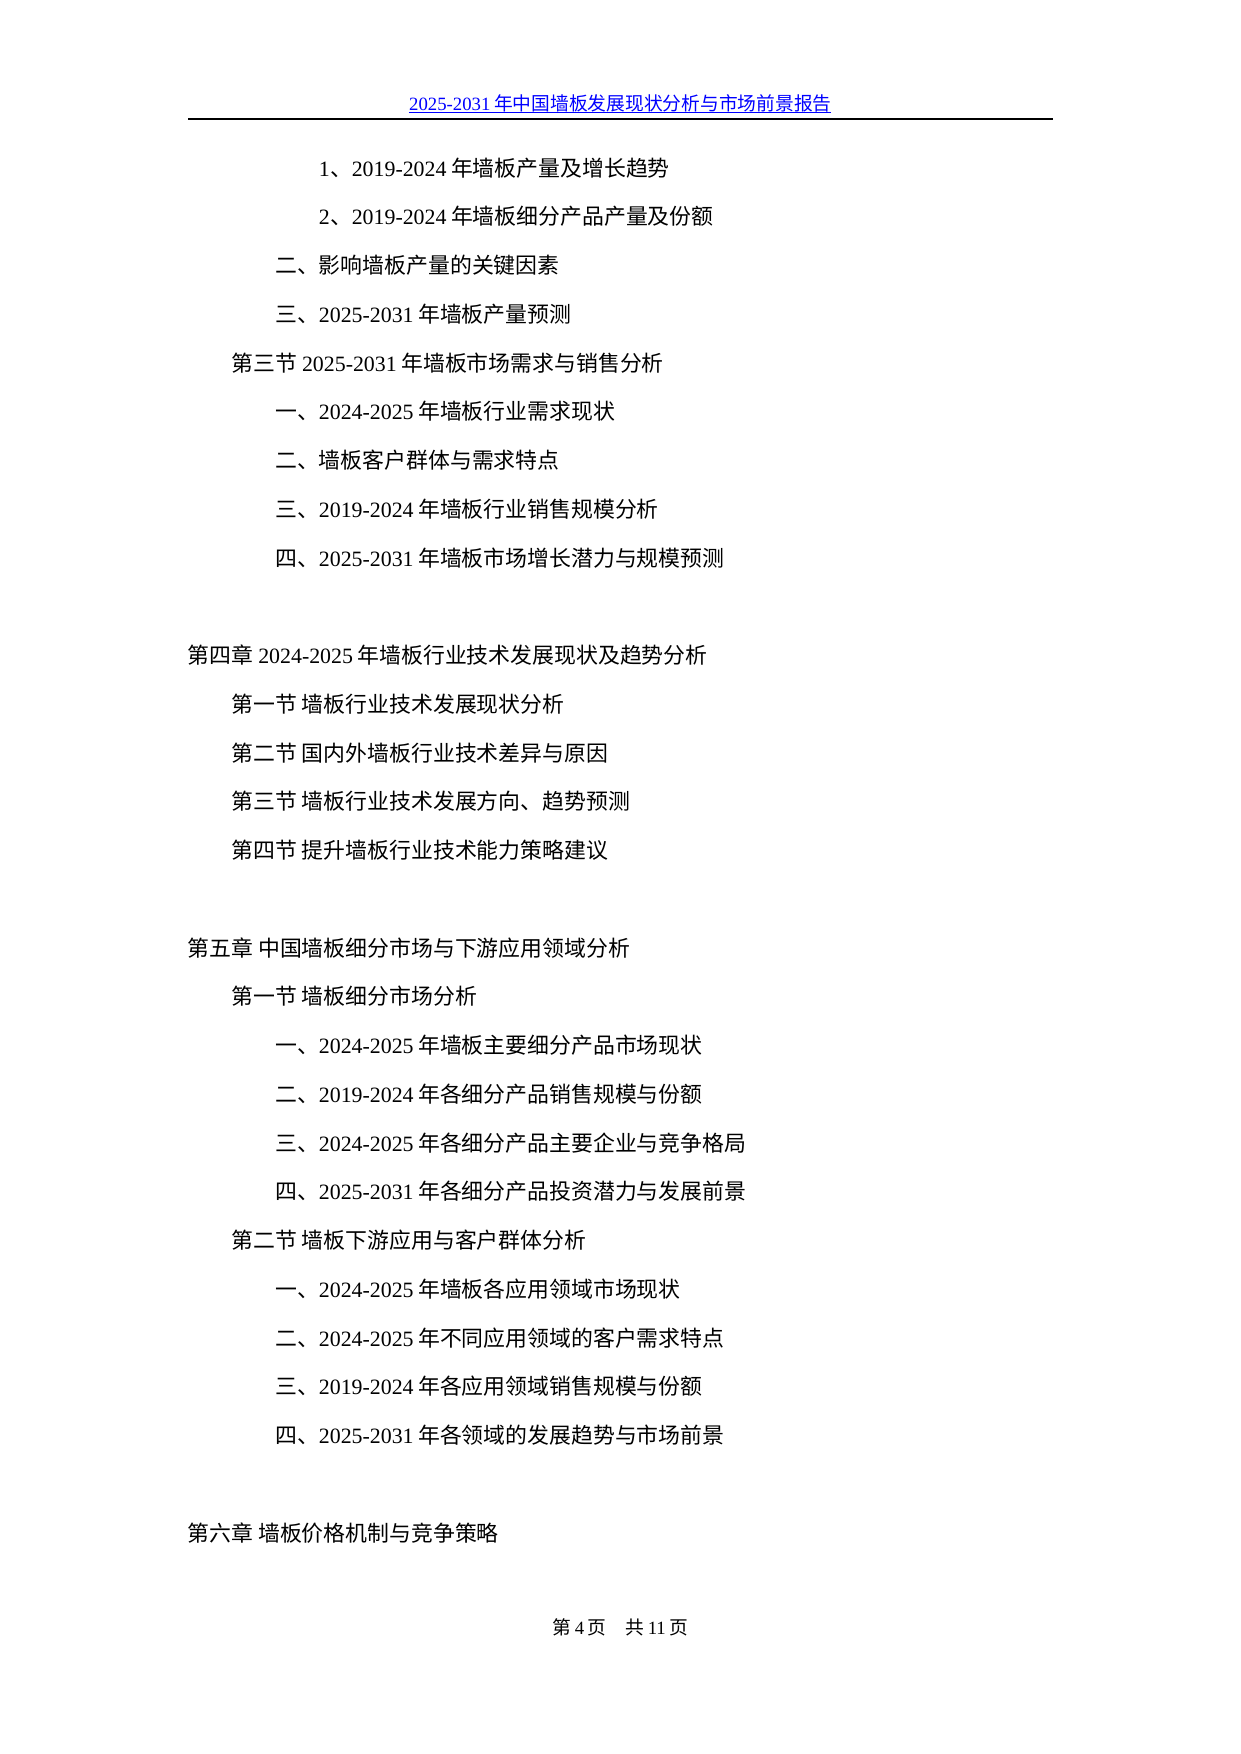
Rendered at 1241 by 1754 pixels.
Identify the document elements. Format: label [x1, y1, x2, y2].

text [187, 150, 1053, 1548]
